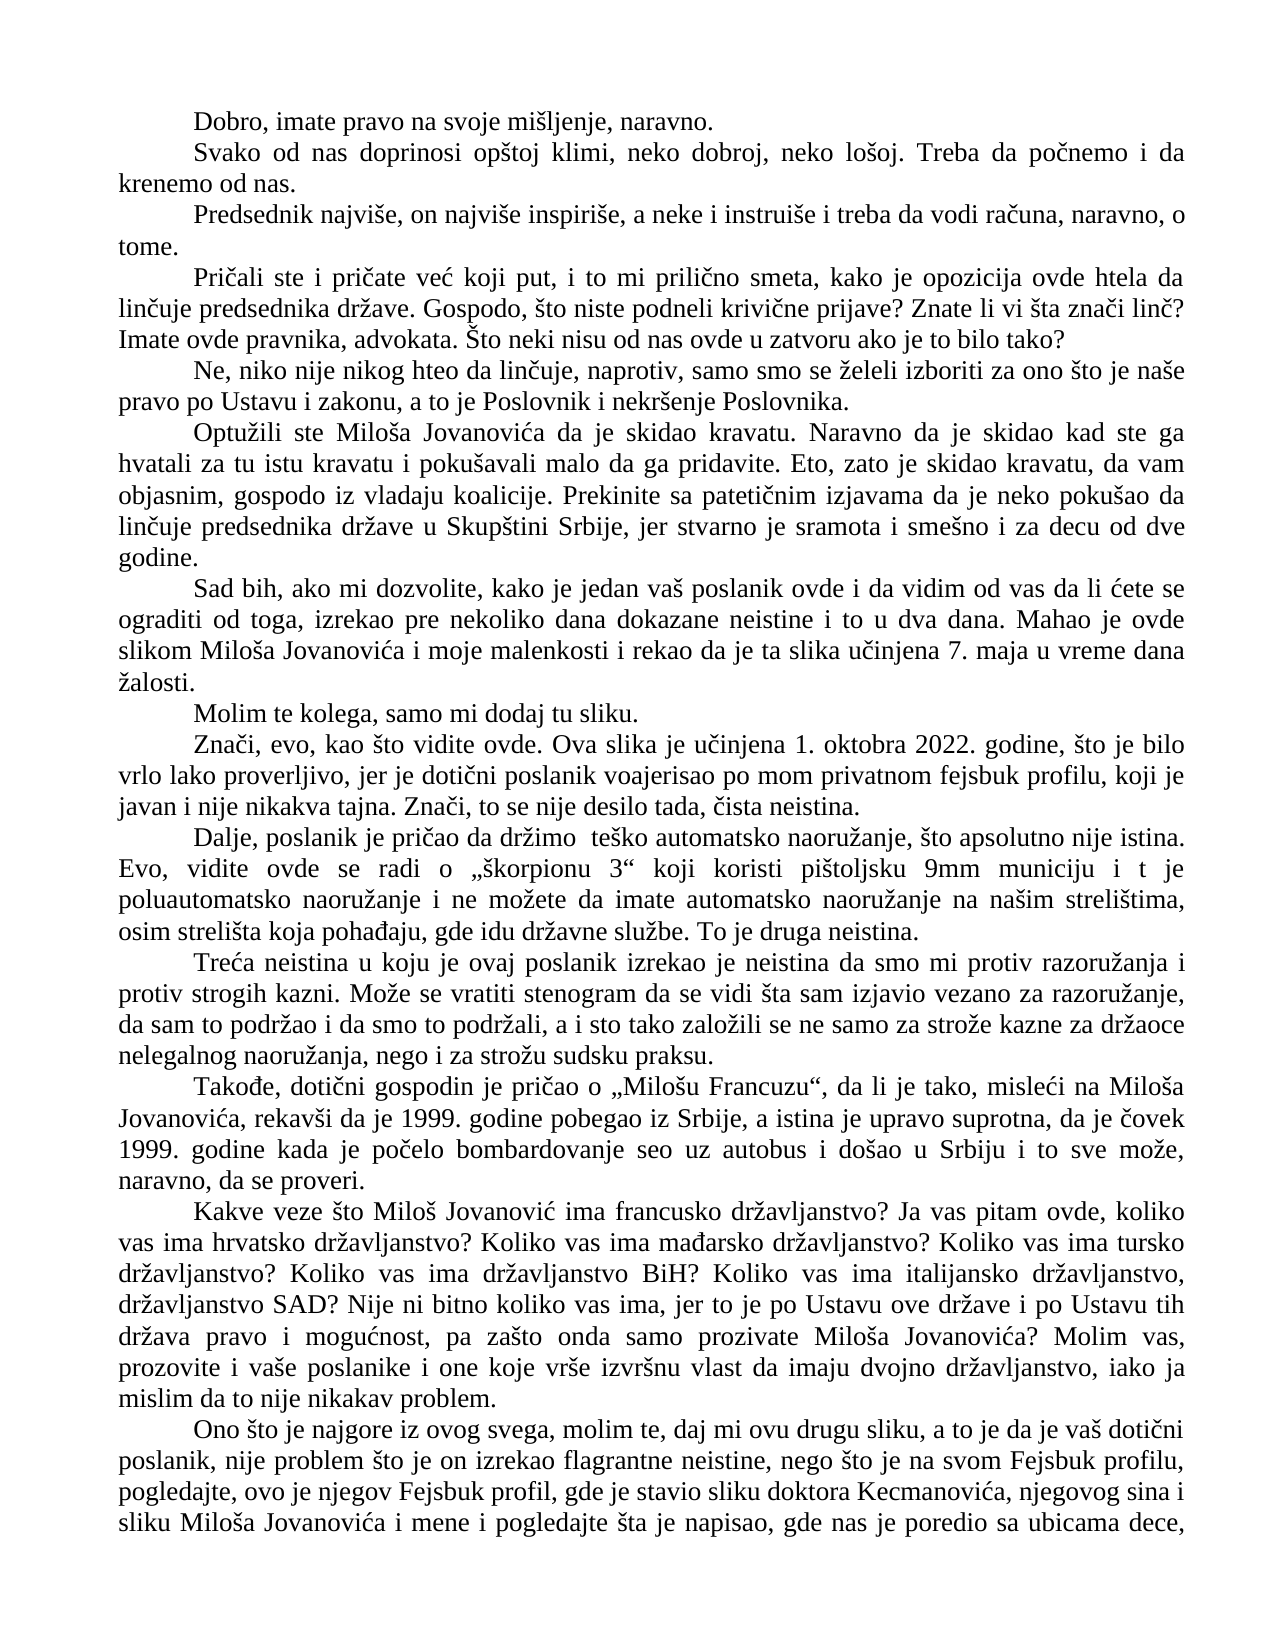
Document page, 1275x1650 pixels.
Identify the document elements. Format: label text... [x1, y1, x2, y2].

text Predsednik najviše, on najviše inspiriše, a neke i instruiše i treba da vodi računa, naravno, o tome. [118, 198, 1186, 261]
text Svako od nas doprinosi opštoj klimi, neko dobroj, neko lošoj. Treba da počnemo i da krenemo od nas. [118, 136, 1186, 198]
text Takođe, dotični gospodin je pričao o „Milošu Francuzu“, da li je tako, misleći na Miloša Jovanovića, rekavši da je 1999. godine pobegao iz Srbije, a istina je upravo suprotna, da je čovek 1999. godine kada je počelo bombardovanje seo uz autobus i došao u Srbiju i to sve može, naravno, da se proveri. [118, 1071, 1186, 1195]
text Dobro, imate pravo na svoje mišljenje, naravno. [118, 105, 1186, 136]
text Kakve veze što Miloš Jovanović ima francusko državljanstvo? Ja vas pitam ovde, koliko vas ima hrvatsko državljanstvo? Koliko vas ima mađarsko državljanstvo? Koliko vas ima tursko državljanstvo? Koliko vas ima državljanstvo BiH? Koliko vas ima italijansko državljanstvo, državljanstvo SAD? Nije ni bitno koliko vas ima, jer to je po Ustavu ove države i po Ustavu tih država pravo i mogućnost, pa zašto onda samo prozivate Miloša Jovanovića? Molim vas, prozovite i vaše poslanike i one koje vrše izvršnu vlast da imaju dvojno državljanstvo, iako ja mislim da to nije nikakav problem. [118, 1195, 1186, 1413]
text Znači, evo, kao što vidite ovde. Ova slika je učinjena 1. oktobra 2022. godine, što je bilo vrlo lako proverljivo, jer je dotični poslanik voajerisao po mom privatnom fejsbuk profilu, koji je javan i nije nikakva tajna. Znači, to se nije desilo tada, čista neistina. [118, 728, 1186, 821]
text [118, 1413, 1186, 1538]
text Dalje, poslanik je pričao da držimo teško automatsko naoružanje, što apsolutno nije istina. Evo, vidite ovde se radi o „škorpionu 3“ koji koristi pištoljsku 9mm municiju i t je poluautomatsko naoružanje i ne možete da imate automatsko naoružanje na našim strelištima, osim strelišta koja pohađaju, gde idu državne službe. To je druga neistina. [118, 821, 1186, 946]
text Optužili ste Miloša Jovanovića da je skidao kravatu. Naravno da je skidao kad ste ga hvatali za tu istu kravatu i pokušavali malo da ga pridavite. Eto, zato je skidao kravatu, da vam objasnim, gospodo iz vladaju koalicije. Prekinite sa patetičnim izjavama da je neko pokušao da linčuje predsednika države u Skupštini Srbije, jer stvarno je sramota i smešno i za decu od dve godine. [118, 416, 1186, 572]
text Molim te kolega, samo mi dodaj tu sliku. [118, 697, 1186, 728]
text Ne, niko nije nikog hteo da linčuje, naprotiv, samo smo se želeli izboriti za ono što je naše pravo po Ustavu i zakonu, a to je Poslovnik i nekršenje Poslovnika. [118, 354, 1186, 416]
text Pričali ste i pričate već koji put, i to mi prilično smeta, kako je opozicija ovde htela da linčuje predsednika države. Gospodo, što niste podneli krivične prijave? Znate li vi šta znači linč? Imate ovde pravnika, advokata. Što neki nisu od nas ovde u zatvoru ako je to bilo tako? [118, 261, 1186, 354]
text Treća neistina u koju je ovaj poslanik izrekao je neistina da smo mi protiv razoružanja i protiv strogih kazni. Može se vratiti stenogram da se vidi šta sam izjavio vezano za razoružanje, da sam to podržao i da smo to podržali, a i sto tako založili se ne samo za strože kazne za držaoce nelegalnog naoružanja, nego i za strožu sudsku praksu. [118, 946, 1186, 1071]
text Sad bih, ako mi dozvolite, kako je jedan vaš poslanik ovde i da vidim od vas da li ćete se ograditi od toga, izrekao pre nekoliko dana dokazane neistine i to u dva dana. Mahao je ovde slikom Miloša Jovanovića i moje malenkosti i rekao da je ta slika učinjena 7. maja u vreme dana žalosti. [118, 572, 1186, 697]
